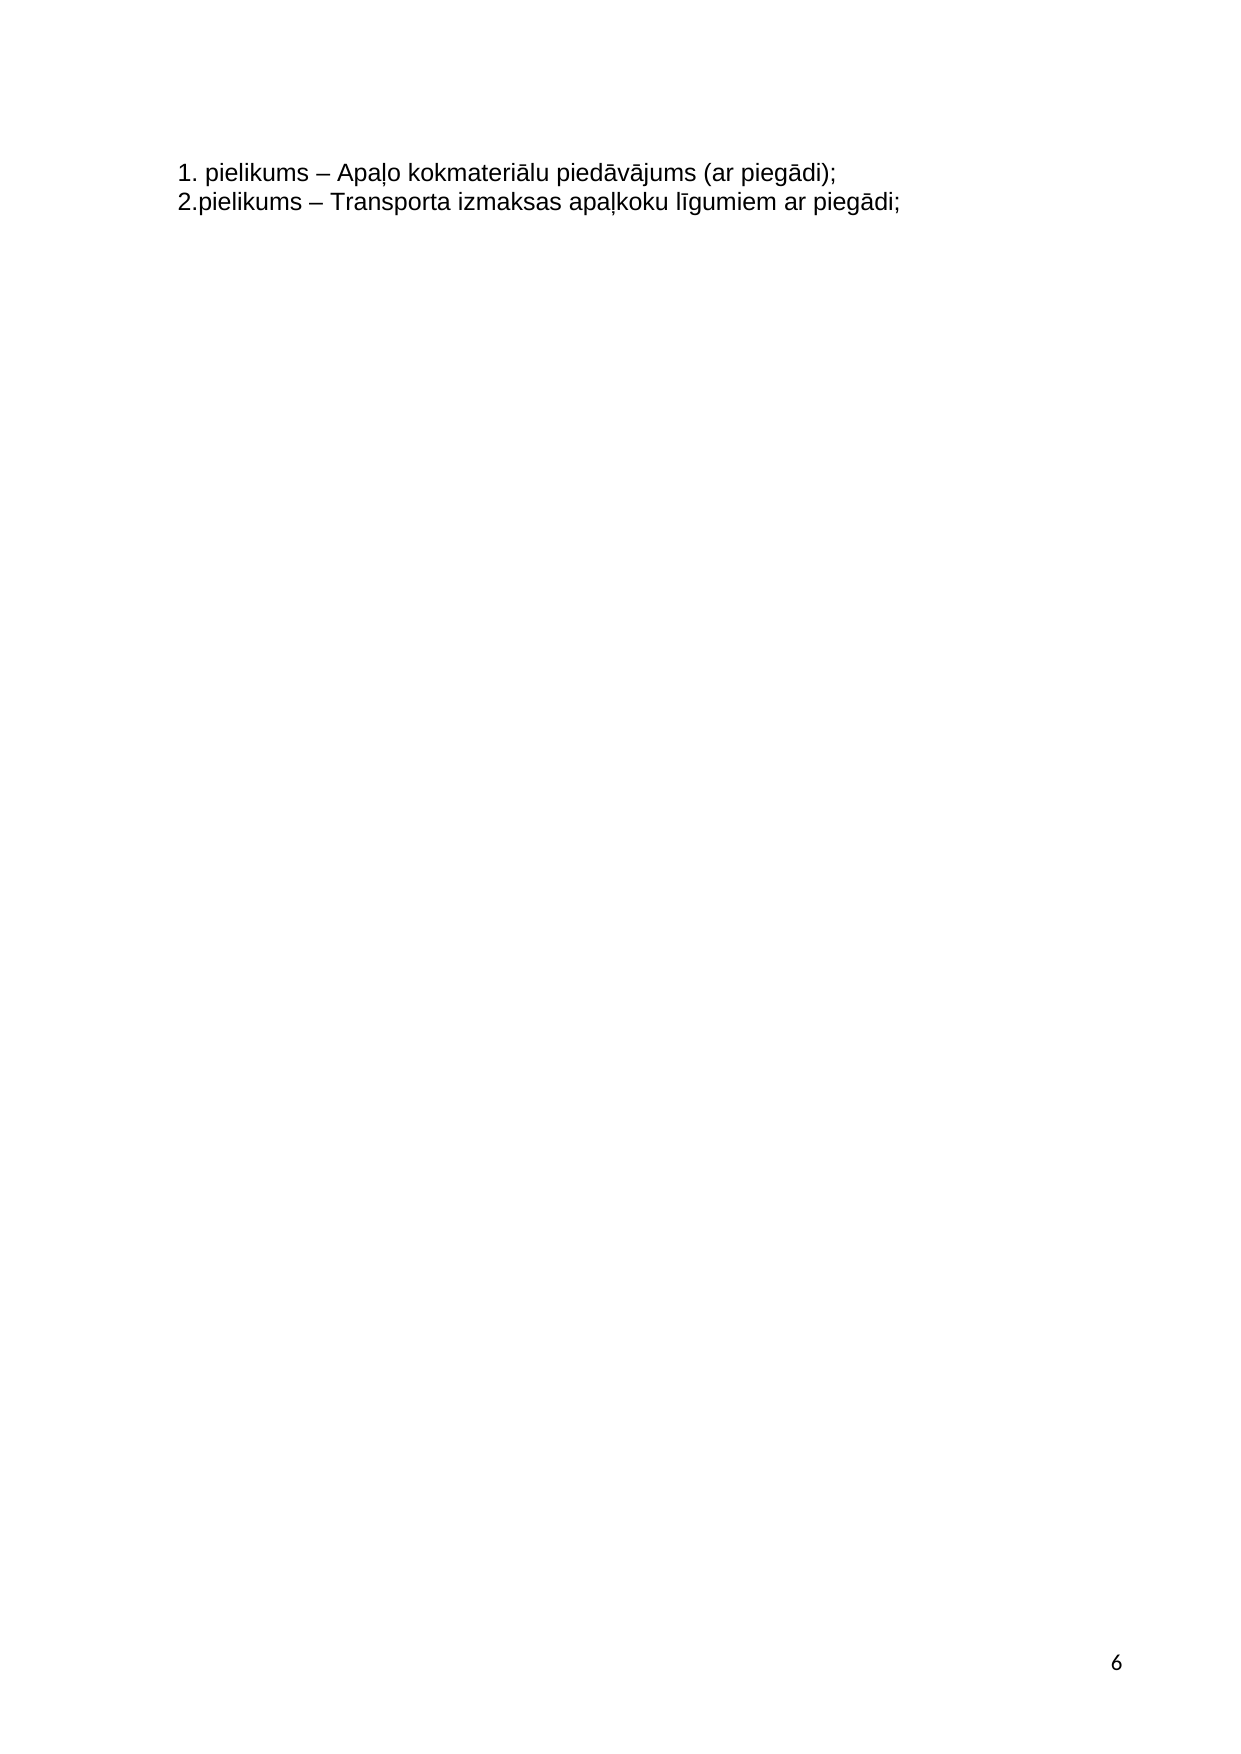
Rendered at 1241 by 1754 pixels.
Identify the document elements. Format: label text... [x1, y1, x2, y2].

list 2.pielikums – Transporta izmaksas apaļkoku līgumiem ar piegādi; [177, 187, 1122, 216]
list 1. pielikums – Apaļo kokmateriālu piedāvājums (ar piegādi); [177, 158, 1122, 187]
